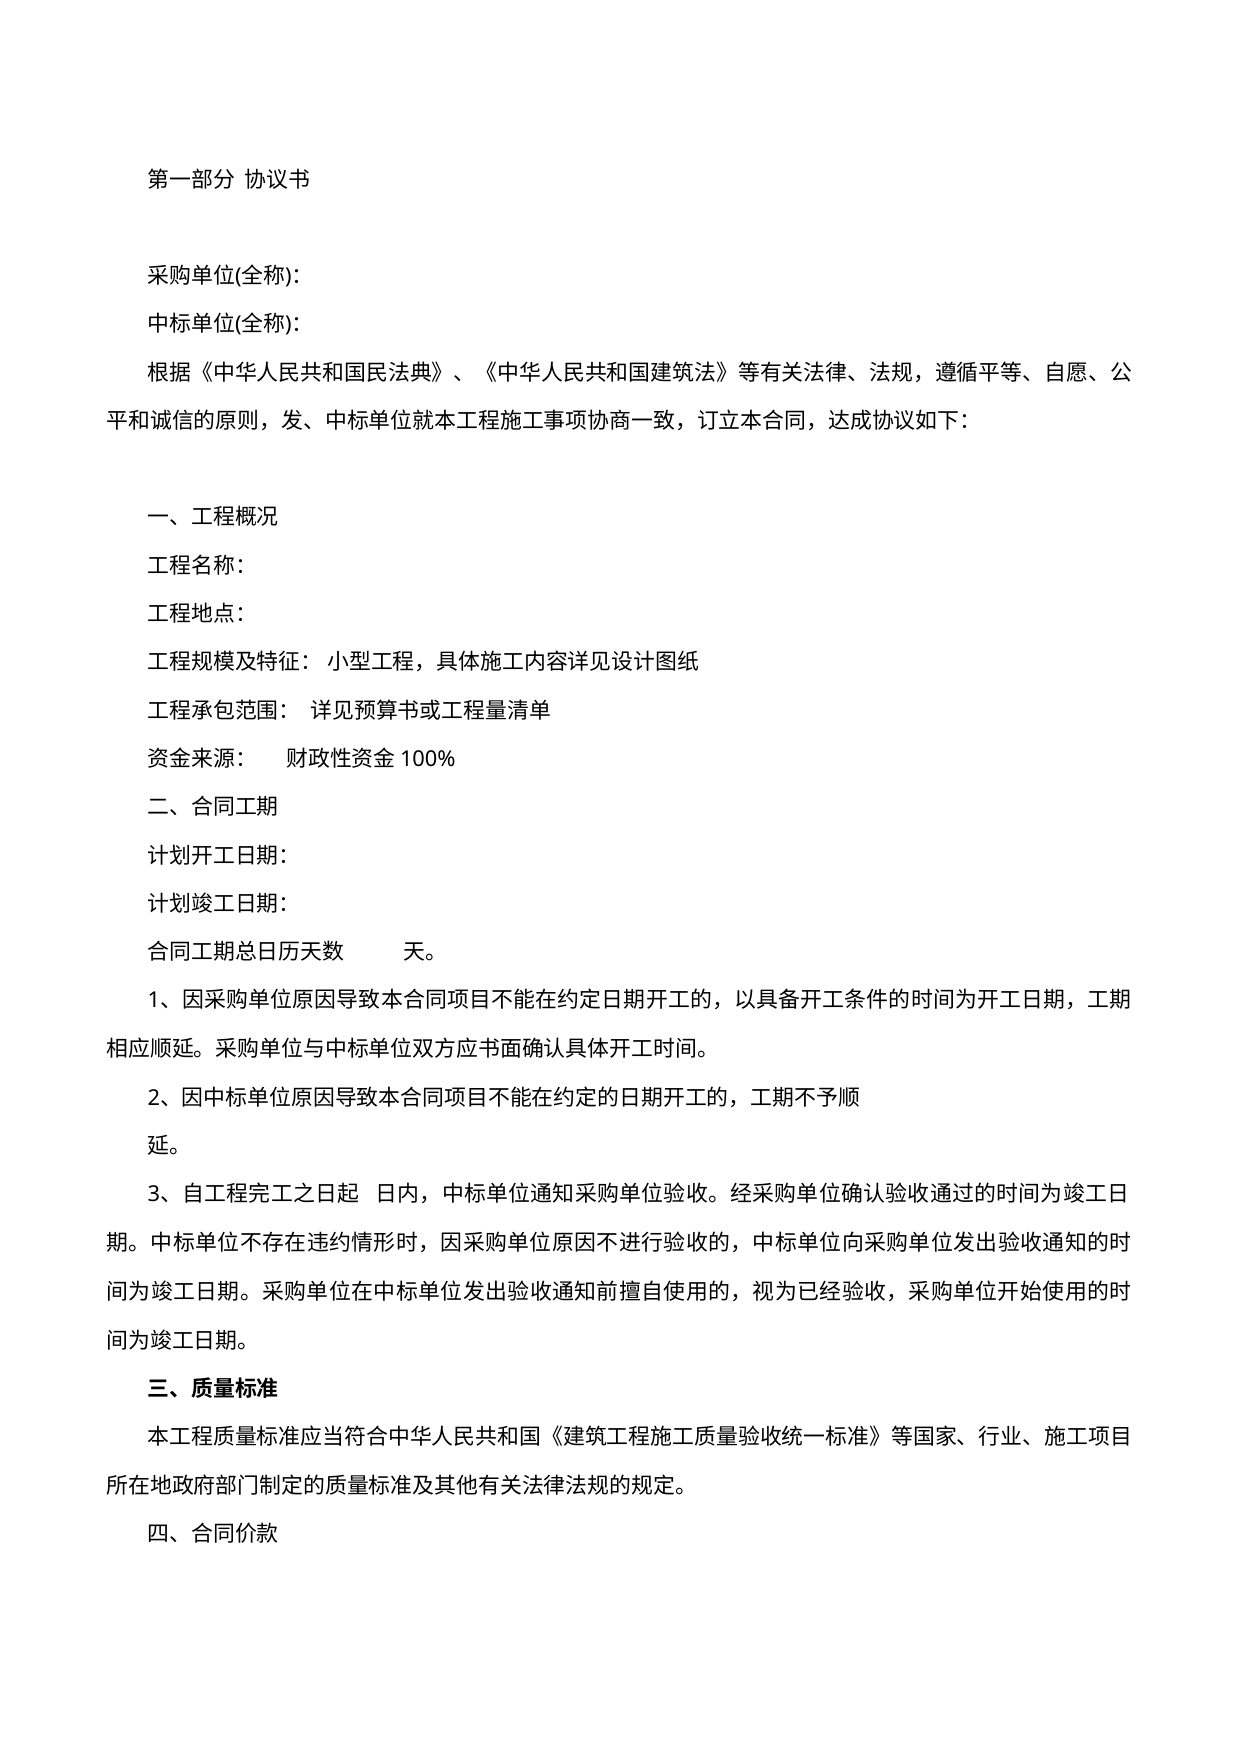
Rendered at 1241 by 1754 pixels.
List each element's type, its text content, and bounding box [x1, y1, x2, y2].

text 一、工程概况 [106, 499, 1134, 531]
text 计划开工日期： [106, 837, 1134, 870]
text 资金来源： 财政性资金100% [106, 741, 1134, 773]
text 第一部分 协议书 [106, 162, 1134, 194]
text 合同工期总日历天数 天。 [106, 934, 1134, 966]
text 工程规模及特征： 小型工程，具体施工内容详见设计图纸 [106, 644, 1134, 676]
text 三、质量标准 [106, 1371, 1134, 1403]
text 工程名称： [106, 547, 1134, 580]
text 采购单位(全称)： [106, 258, 1134, 290]
text 本工程质量标准应当符合中华人民共和国《建筑工程施工质量验收统一标准》等国家、行业、施工项目所在地政府部门制定的质量标准及其他有关法律法规的规定。 [106, 1419, 1134, 1500]
text 3、自工程完工之日起 日内，中标单位通知采购单位验收。经采购单位确认验收通过的时间为竣工日期。中标单位不存在违约情形时，因采购单位原因不进行验收的，中标单位向采购单位发出验收通知的时间为竣工日期。采购单位在中标单位发出验收通知前擅自使用的，视为已经验收，采购单位开始使用的时间为竣工日期。 [106, 1176, 1134, 1355]
text 计划竣工日期： [106, 886, 1134, 918]
text 四、合同价款 [106, 1516, 1134, 1548]
text 中标单位(全称)： [106, 306, 1134, 338]
text 2、因中标单位原因导致本合同项目不能在约定的日期开工的，工期不予顺 [106, 1079, 1134, 1112]
text 延。 [106, 1128, 1134, 1160]
text 1、因采购单位原因导致本合同项目不能在约定日期开工的，以具备开工条件的时间为开工日期，工期相应顺延。采购单位与中标单位双方应书面确认具体开工时间。 [106, 982, 1134, 1063]
text 工程地点： [106, 596, 1134, 628]
text 二、合同工期 [106, 789, 1134, 821]
text 根据《中华人民共和国民法典》、《中华人民共和国建筑法》等有关法律、法规，遵循平等、自愿、公平和诚信的原则，发、中标单位就本工程施工事项协商一致，订立本合同，达成协议如下： [106, 354, 1134, 436]
text 工程承包范围： 详见预算书或工程量清单 [106, 692, 1134, 725]
